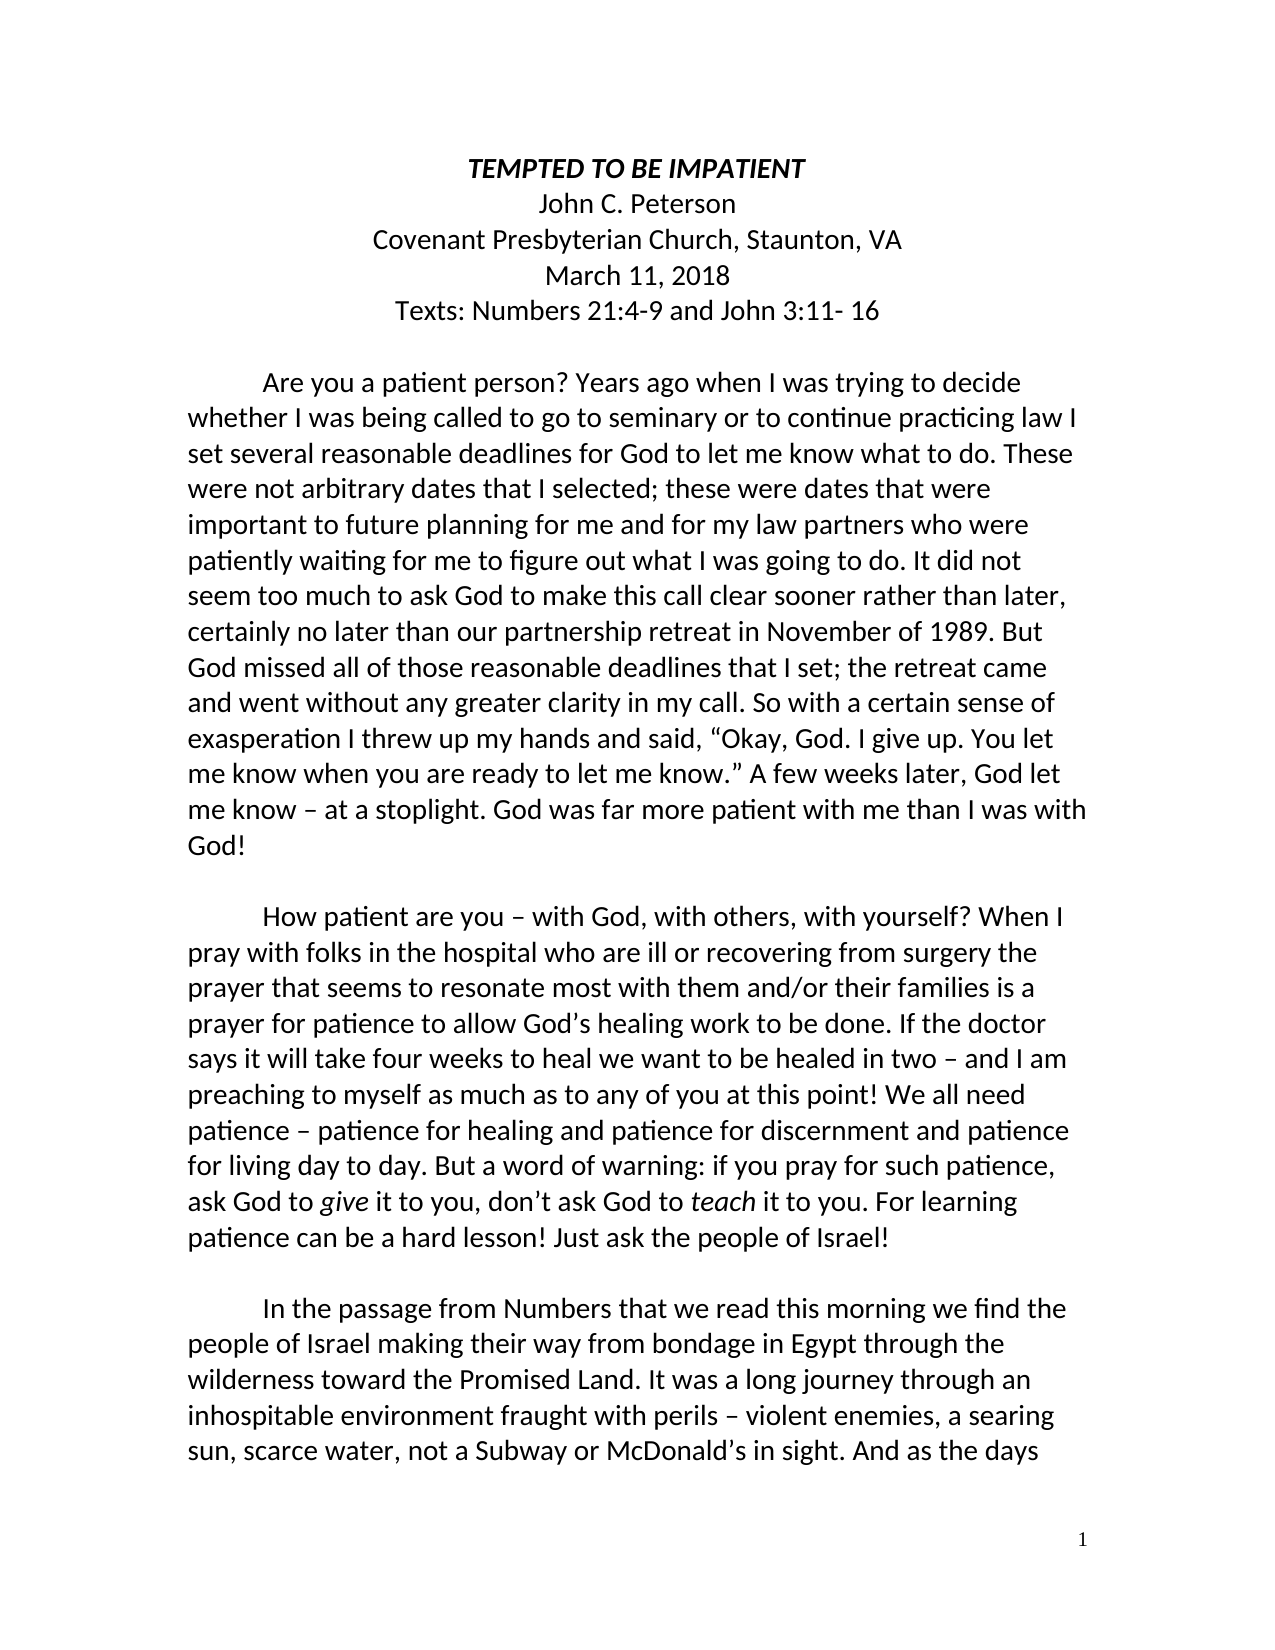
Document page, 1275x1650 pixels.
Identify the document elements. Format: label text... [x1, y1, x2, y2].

text How patient are you – with God, with others, with yourself? When I pray with folks in the hospital who are ill or recovering from surgery the prayer that seems to resonate most with them and/or their families is a prayer for patience to allow God’s healing work to be done. If the doctor says it will take four weeks to heal we want to be healed in two – and I am preaching to myself as much as to any of you at this point! We all need patience – patience for healing and patience for discernment and patience for living day to day. But a word of warning: if you pray for such patience, ask God to give it to you, don’t ask God to teach it to you. For learning patience can be a hard lesson! Just ask the people of Israel! [187, 898, 1087, 1254]
text John C. Peterson [187, 186, 1087, 221]
text Covenant Presbyterian Church, Staunton, VA [187, 221, 1087, 257]
text TEMPTED TO BE IMPATIENT [187, 150, 1087, 186]
text March 11, 2018 [187, 257, 1087, 292]
text Are you a patient person? Years ago when I was trying to decide whether I was being called to go to seminary or to continue practicing law I set several reasonable deadlines for God to let me know what to do. These were not arbitrary dates that I selected; these were dates that were important to future planning for me and for my law partners who were patiently waiting for me to figure out what I was going to do. It did not seem too much to ask God to make this call clear sooner rather than later, certainly no later than our partnership retreat in November of 1989. But God missed all of those reasonable deadlines that I set; the retreat came and went without any greater clarity in my call. So with a certain sense of exasperation I threw up my hands and said, “Okay, God. I give up. You let me know when you are ready to let me know.” A few weeks later, God let me know – at a stoplight. God was far more patient with me than I was with God! [187, 364, 1087, 862]
text Texts: Numbers 21:4-9 and John 3:11- 16 [187, 292, 1087, 328]
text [187, 1290, 1087, 1468]
